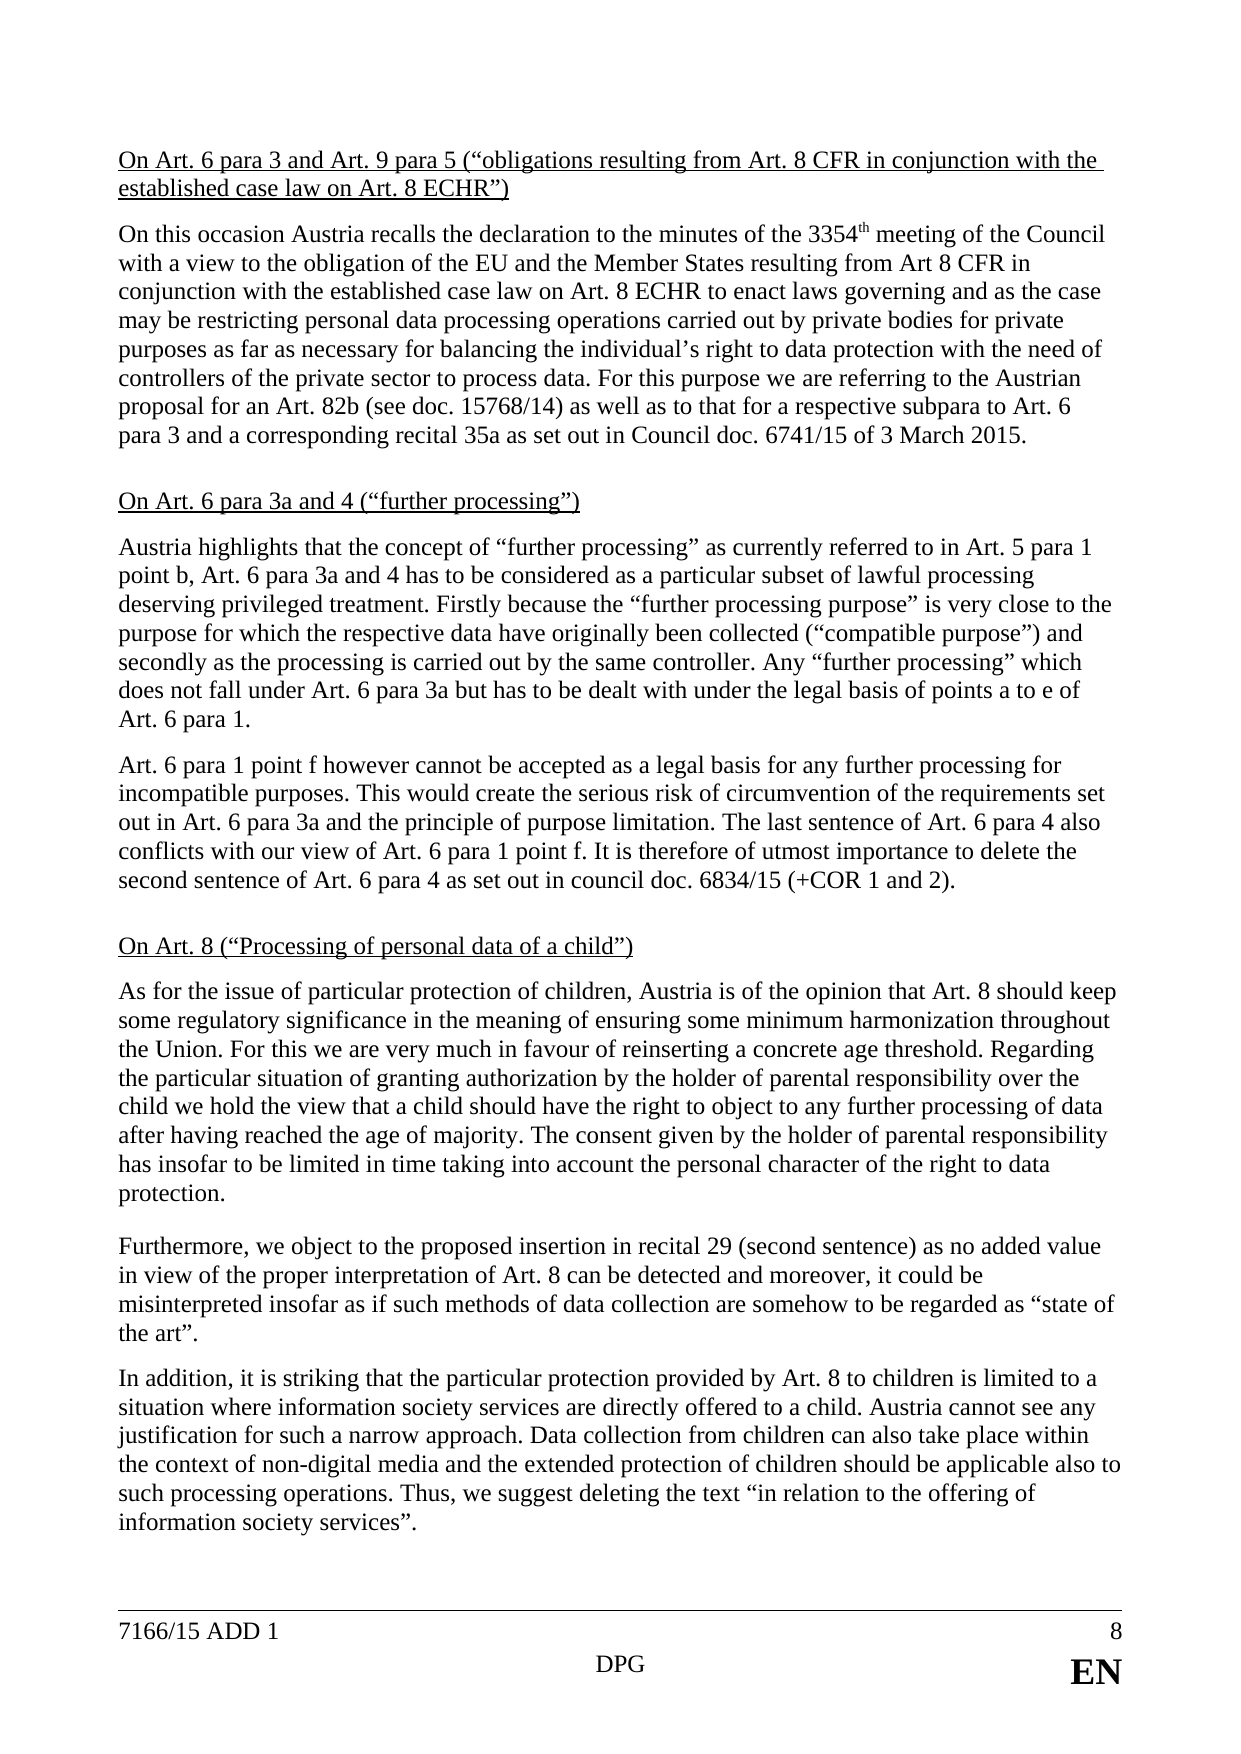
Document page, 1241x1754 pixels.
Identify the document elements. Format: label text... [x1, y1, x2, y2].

text Austria highlights that the concept of “further processing” as currently referred to in Art. 5 para 1 point b, Art. 6 para 3a and 4 has to be considered as a particular subset of lawful processing deserving privileged treatment. Firstly because the “further processing purpose” is very close to the purpose for which the respective data have originally been collected (“compatible purpose”) and secondly as the processing is carried out by the same controller. Any “further processing” which does not fall under Art. 6 para 3a but has to be dealt with under the legal basis of points a to e of Art. 6 para 1. [118, 532, 1122, 733]
text On Art. 6 para 3 and Art. 9 para 5 (“obligations resulting from Art. 8 CFR in conjunction with the established case law on Art. 8 ECHR”) [118, 145, 1122, 202]
text In addition, it is striking that the particular protection provided by Art. 8 to children is limited to a situation where information society services are directly offered to a child. Austria cannot see any justification for such a narrow approach. Data collection from children can also take place within the context of non-digital media and the extended protection of children should be applicable also to such processing operations. Thus, we suggest deleting the text “in relation to the offering of information society services”. [118, 1363, 1122, 1536]
text As for the issue of particular protection of children, Austria is of the opinion that Art. 8 should keep some regulatory significance in the meaning of ensuring some minimum harmonization throughout the Union. For this we are very much in favour of reinserting a concrete age threshold. Regarding the particular situation of granting authorization by the holder of parental responsibility over the child we hold the view that a child should have the right to object to any further processing of data after having reached the age of majority. The consent given by the holder of parental responsibility has insofar to be limited in time taking into account the personal character of the right to data protection. [118, 976, 1122, 1206]
text Furthermore, we object to the proposed insertion in recital 29 (second sentence) as no added value in view of the proper interpretation of Art. 8 can be detected and moreover, it could be misinterpreted insofar as if such methods of data collection are somehow to be regarded as “state of the art”. [118, 1231, 1122, 1346]
text On this occasion Austria recalls the declaration to the minutes of the 3354th meeting of the Council with a view to the obligation of the EU and the Member States resulting from Art 8 CFR in conjunction with the established case law on Art. 8 ECHR to enact laws governing and as the case may be restricting personal data processing operations carried out by private bodies for private purposes as far as necessary for balancing the individual’s right to data protection with the need of controllers of the private sector to process data. For this purpose we are referring to the Austrian proposal for an Art. 82b (see doc. 15768/14) as well as to that for a respective subpara to Art. 6 para 3 and a corresponding recital 35a as set out in Council doc. 6741/15 of 3 March 2015. [118, 219, 1122, 449]
text Art. 6 para 1 point f however cannot be accepted as a legal basis for any further processing for incompatible purposes. This would create the serious risk of circumvention of the requirements set out in Art. 6 para 3a and the principle of purpose limitation. The last sentence of Art. 6 para 4 also conflicts with our view of Art. 6 para 1 point f. It is therefore of utmost importance to delete the second sentence of Art. 6 para 4 as set out in council doc. 6834/15 (+COR 1 and 2). [118, 750, 1122, 893]
text On Art. 6 para 3a and 4 (“further processing”) [118, 486, 1122, 515]
text On Art. 8 (“Processing of personal data of a child”) [118, 931, 1122, 960]
